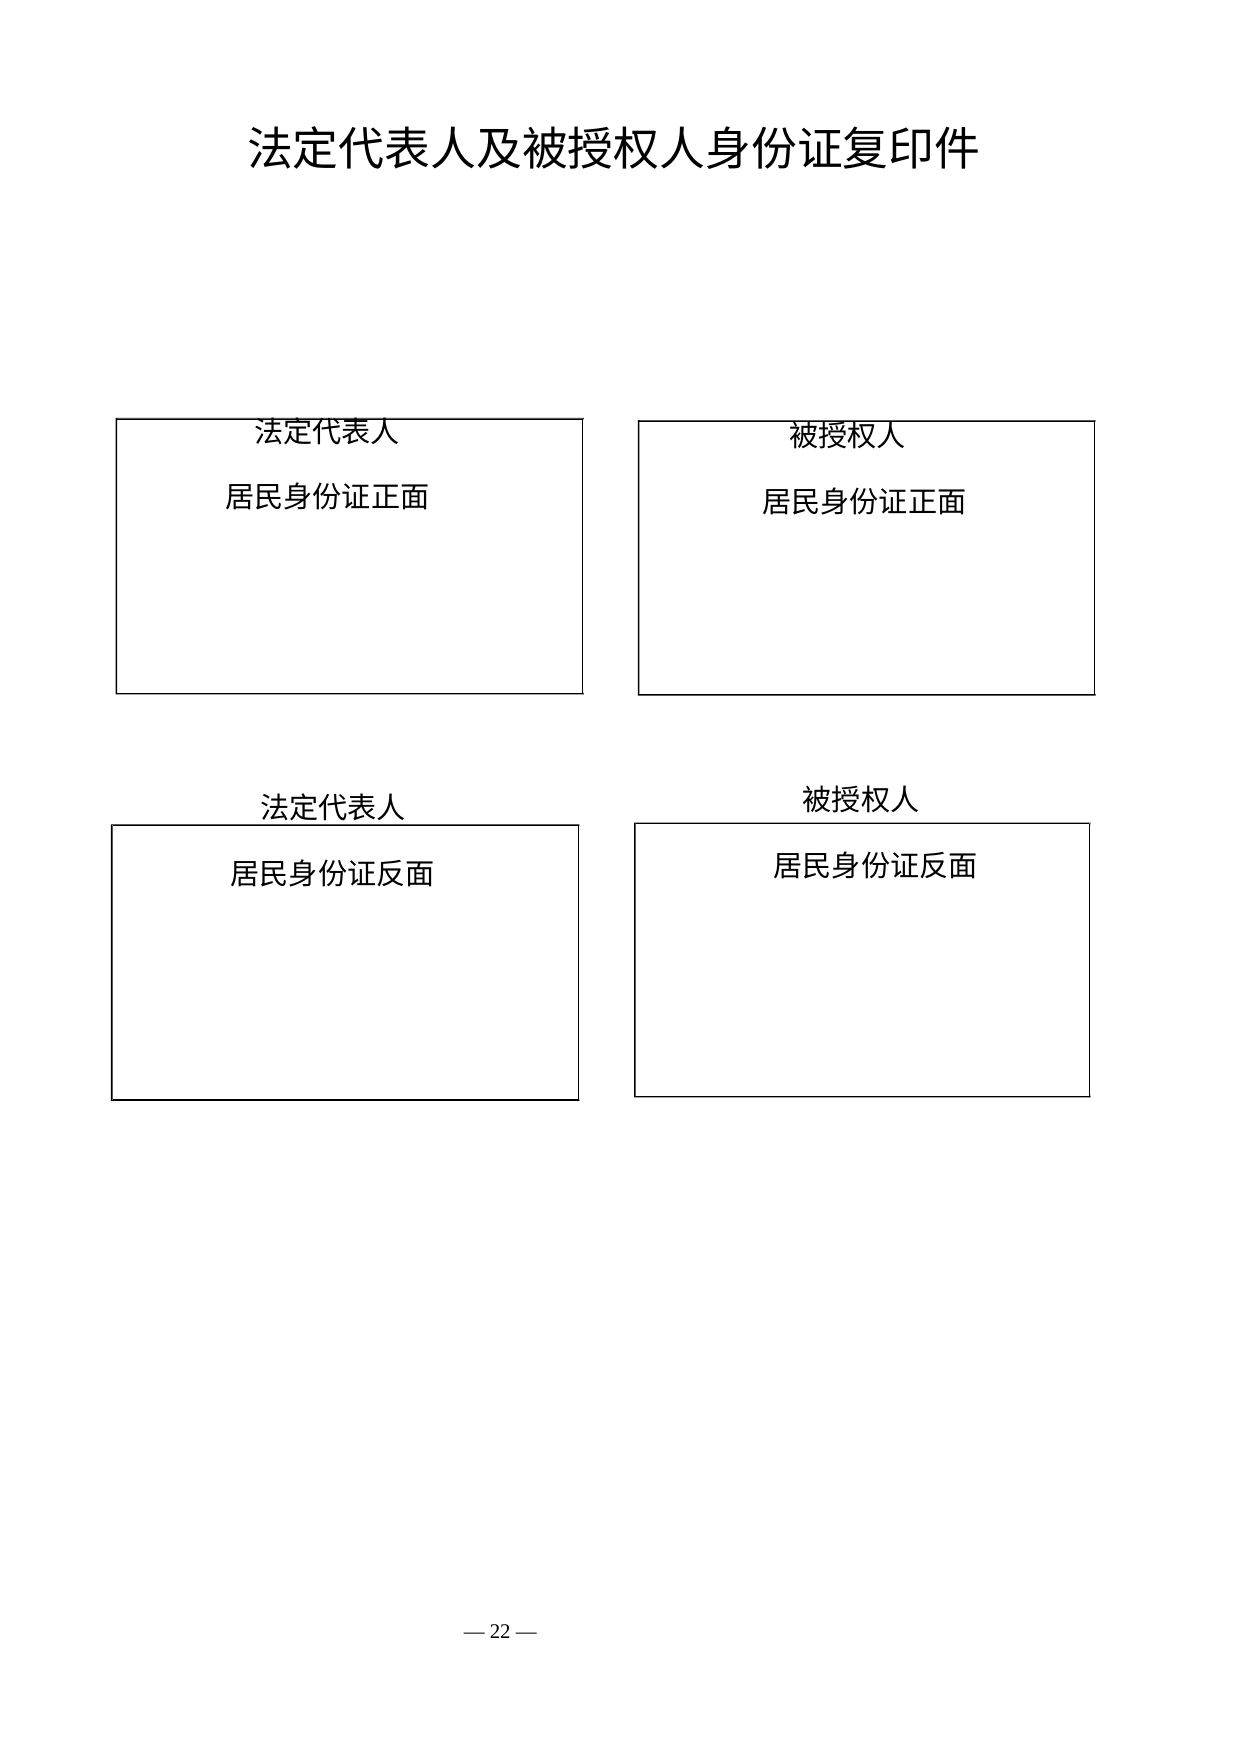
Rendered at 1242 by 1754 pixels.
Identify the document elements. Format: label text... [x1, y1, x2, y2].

text 被授权人 [708, 411, 964, 453]
text 居民身份证反面 [686, 834, 1104, 883]
text 居民身份证反面 [137, 840, 528, 886]
text 法定代表人 [248, 420, 405, 450]
text 居民身份证正面 [703, 468, 1096, 515]
text 被授权人 [686, 779, 962, 818]
text 法定代表人 [254, 783, 411, 824]
text 居民身份证正面 [131, 465, 522, 515]
text 法定代表人及被授权人身份证复印件 [125, 112, 1102, 179]
